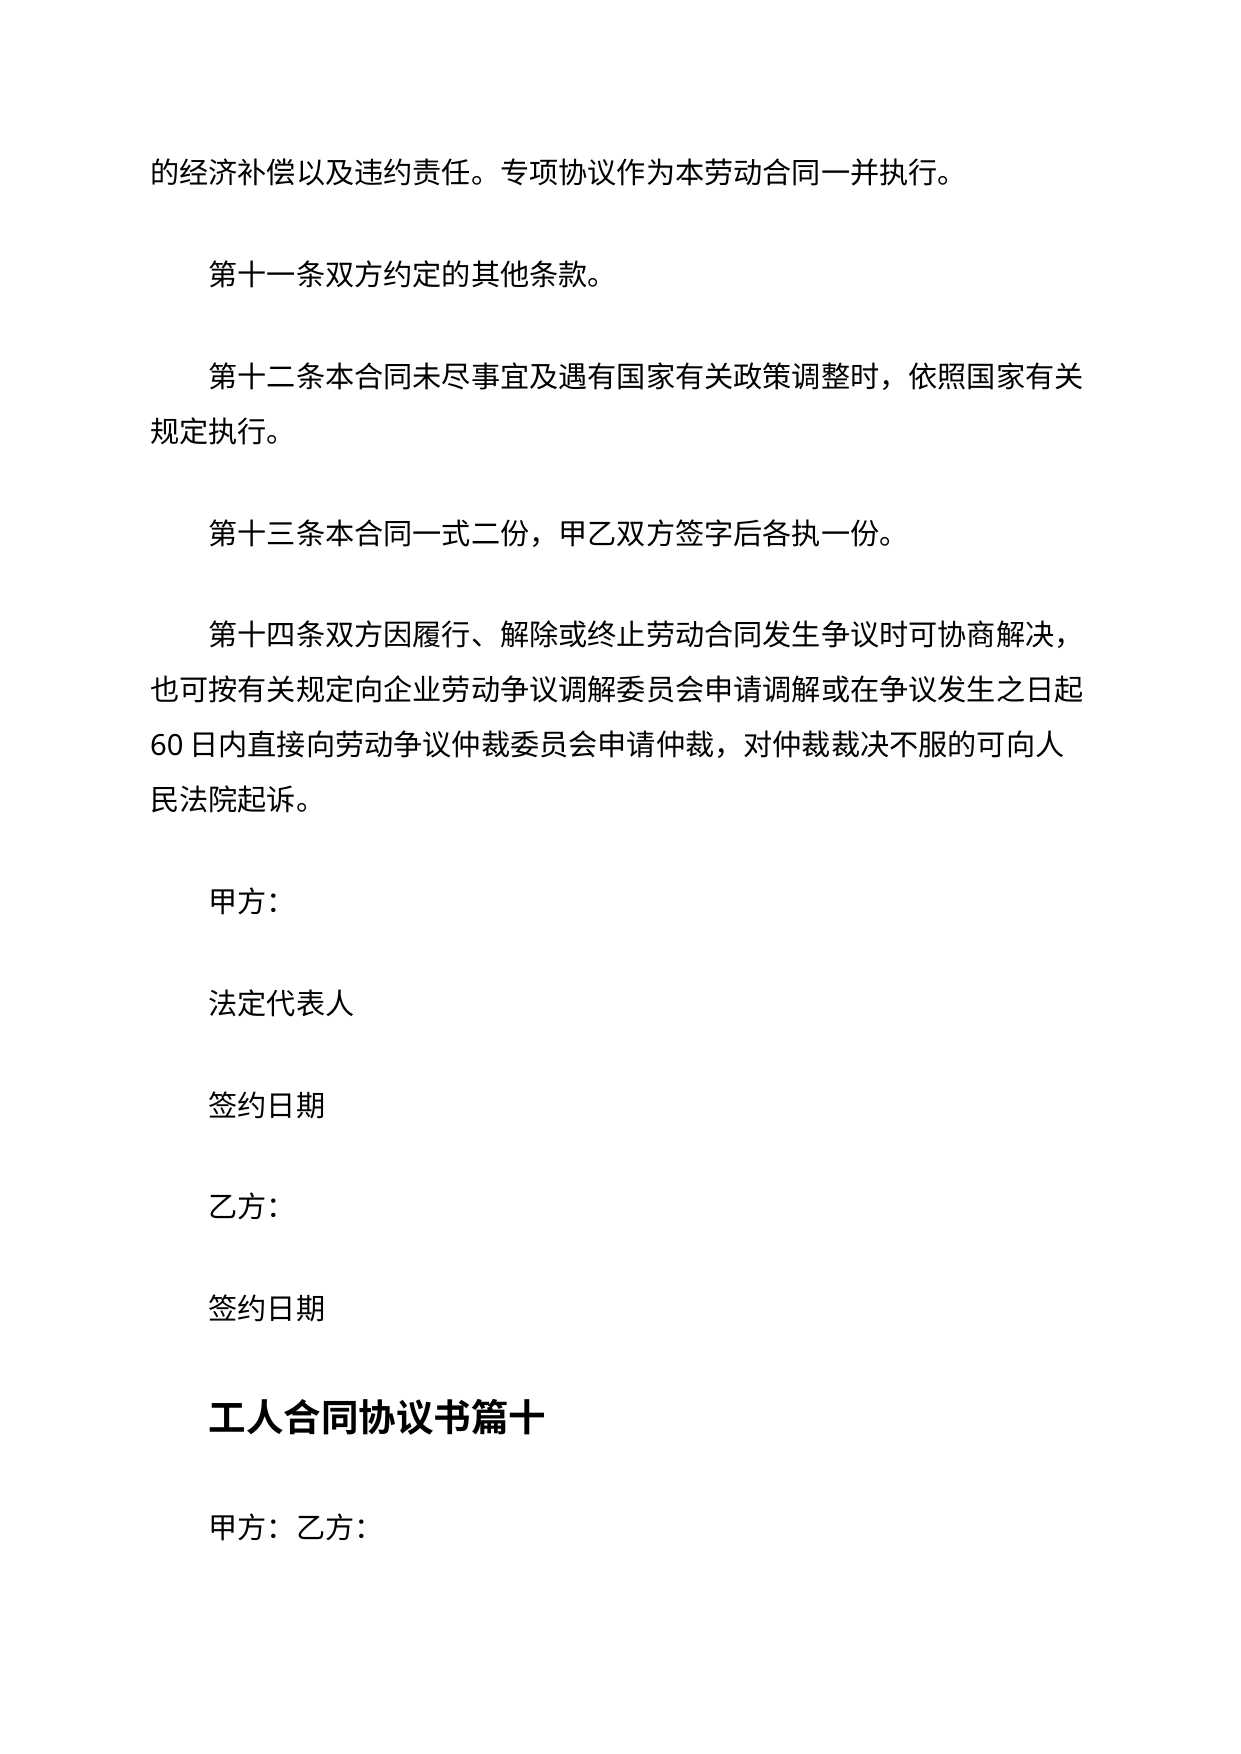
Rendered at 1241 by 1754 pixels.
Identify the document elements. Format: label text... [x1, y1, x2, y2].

text 乙方： [150, 1184, 1090, 1226]
text 第十一条双方约定的其他条款。 [150, 252, 1090, 294]
text 第十四条双方因履行、解除或终止劳动合同发生争议时可协商解决，也可按有关规定向企业劳动争议调解委员会申请调解或在争议发生之日起60日内直接向劳动争议仲裁委员会申请仲裁，对仲裁裁决不服的可向人民法院起诉。 [150, 612, 1090, 819]
text 签约日期 [150, 1082, 1090, 1124]
text 第十二条本合同未尽事宜及遇有国家有关政策调整时，依照国家有关规定执行。 [150, 353, 1090, 451]
text 工人合同协议书篇十 [150, 1387, 1090, 1442]
text 第十三条本合同一式二份，甲乙双方签字后各执一份。 [150, 510, 1090, 552]
text 甲方： [150, 878, 1090, 921]
text 法定代表人 [150, 980, 1090, 1023]
text 甲方：乙方： [150, 1505, 1090, 1547]
text 签约日期 [150, 1286, 1090, 1328]
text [150, 150, 1090, 192]
